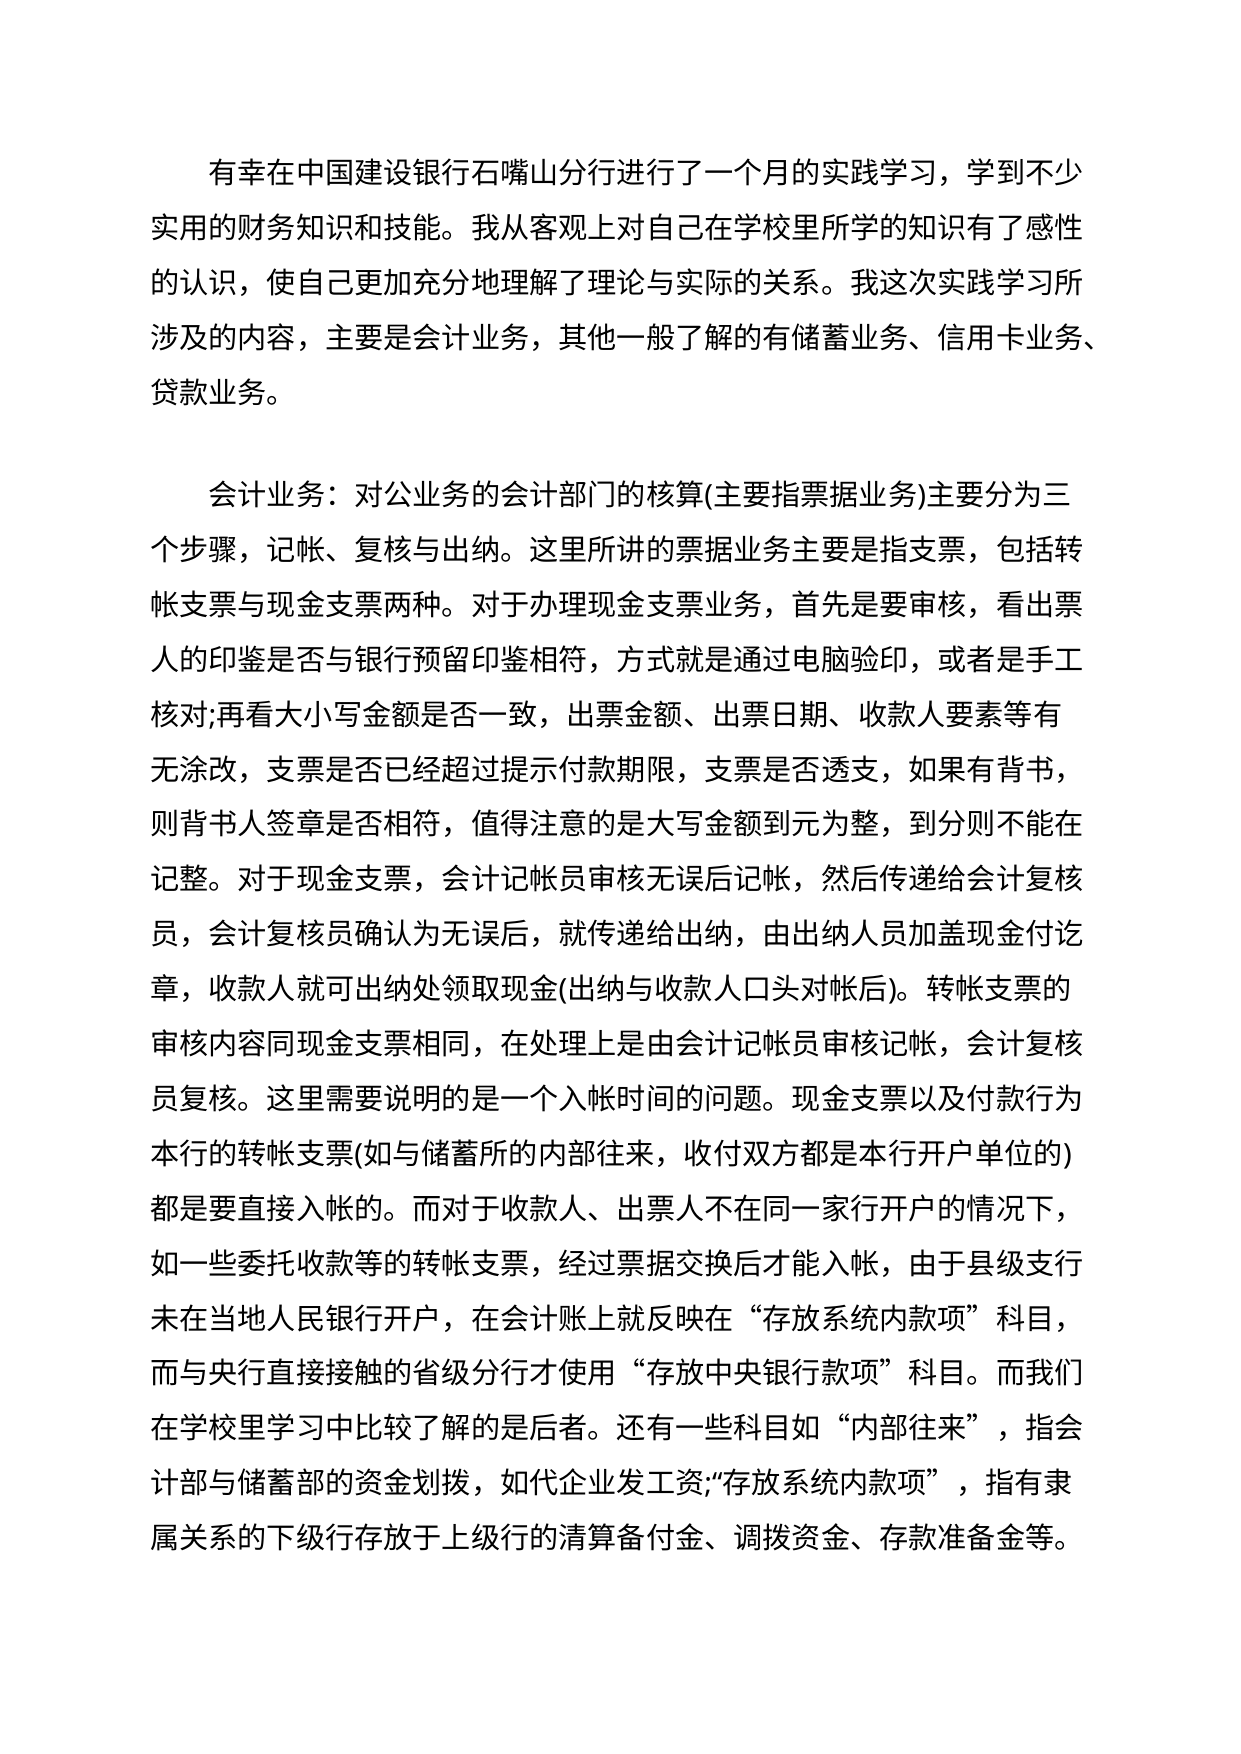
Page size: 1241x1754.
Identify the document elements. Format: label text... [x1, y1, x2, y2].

text 有幸在中国建设银行石嘴山分行进行了一个月的实践学习，学到不少实用的财务知识和技能。我从客观上对自己在学校里所学的知识有了感性的认识，使自己更加充分地理解了理论与实际的关系。我这次实践学习所涉及的内容，主要是会计业务，其他一般了解的有储蓄业务、信用卡业务、贷款业务。 [150, 150, 1090, 412]
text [150, 471, 1090, 1557]
